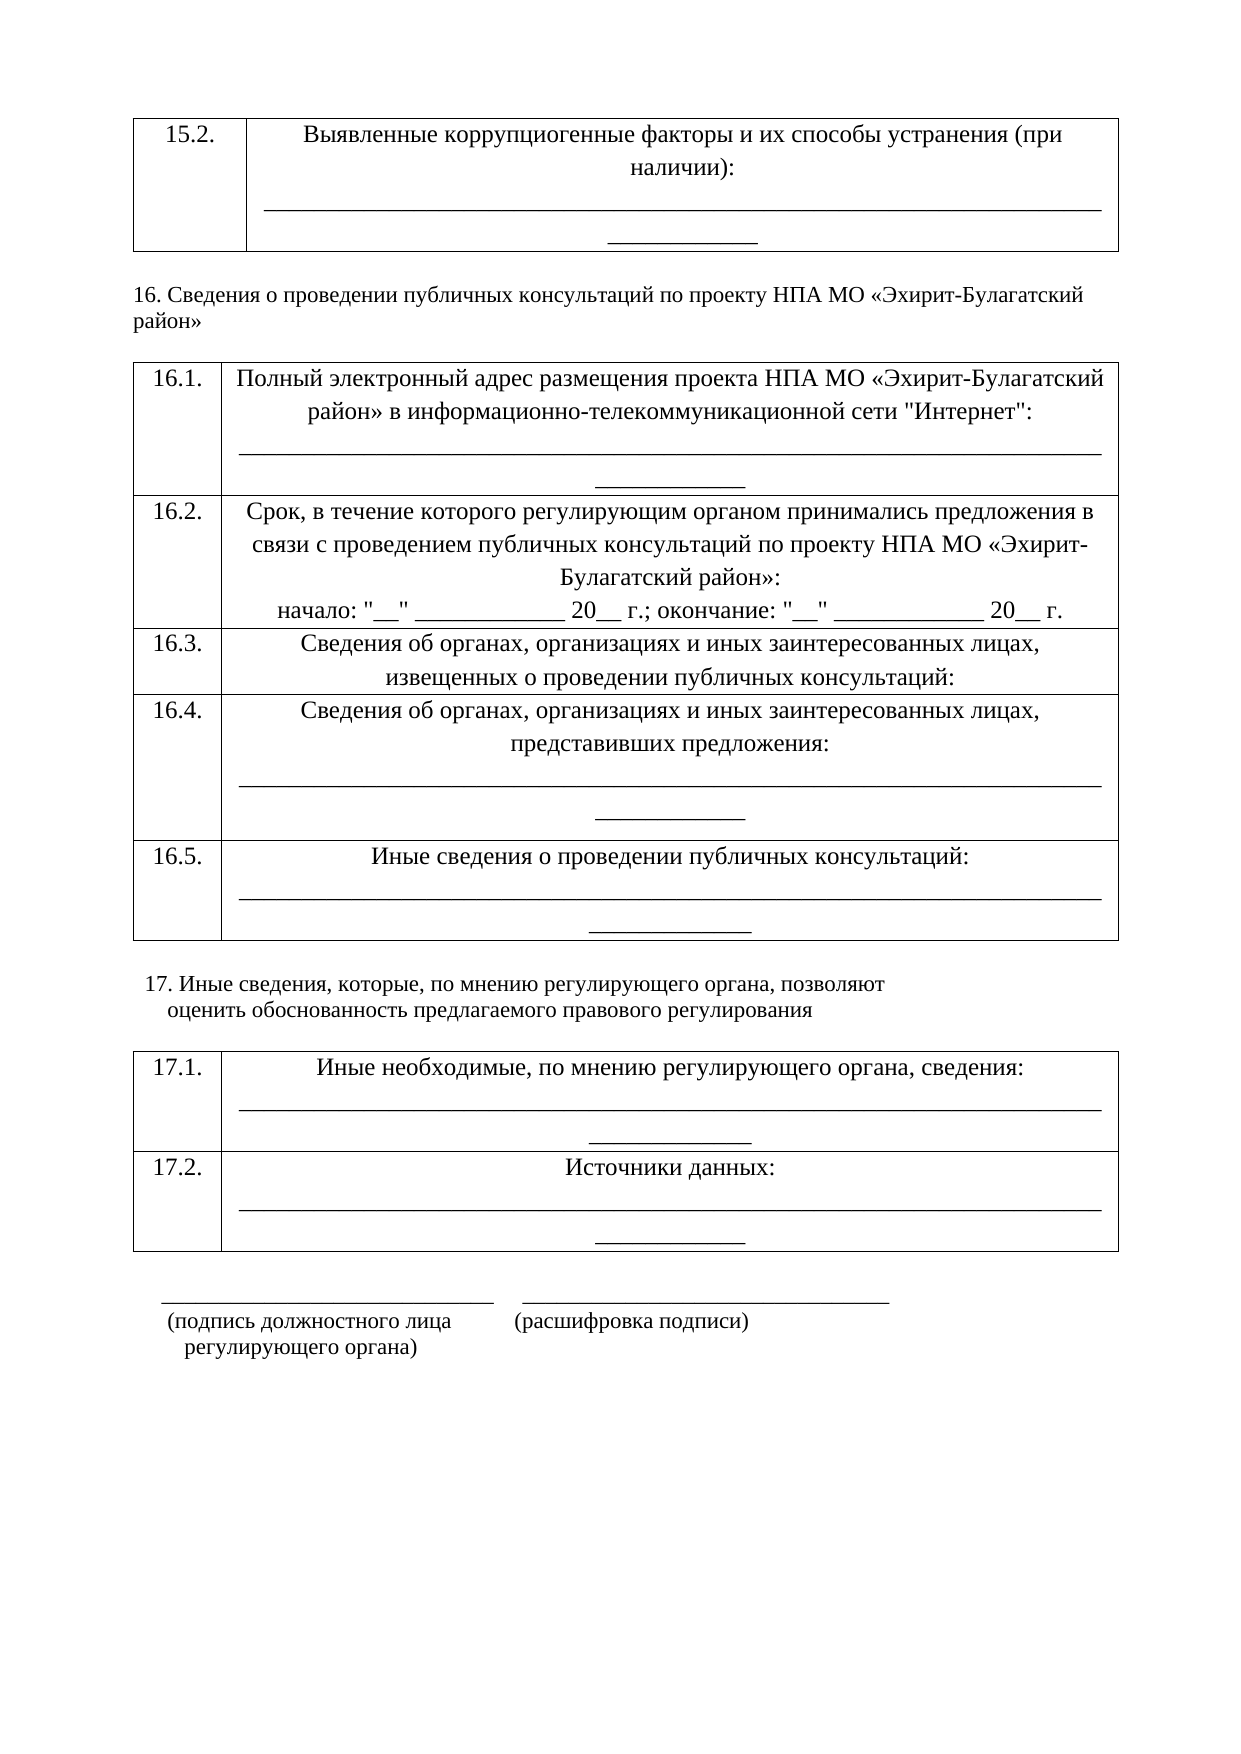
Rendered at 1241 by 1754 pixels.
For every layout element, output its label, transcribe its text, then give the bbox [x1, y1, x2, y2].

table_header Полный электронный адрес размещения проекта НПА МО «Эхирит-Булагатский район» в информационно-телекоммуникационной сети "Интернет": _________________________________________________________________________________ [222, 363, 1118, 495]
table_cell Сведения об органах, организациях и иных заинтересованных лицах, извещенных о проведении публичных консультаций: [222, 629, 1118, 694]
table_cell Источники данных: _________________________________________________________________________________ [222, 1152, 1118, 1251]
table_cell Срок, в течение которого регулирующим органом принимались предложения в связи с проведением публичных консультаций по проекту НПА МО «Эхирит-Булагатский район»: начало: "__" ____________ 20__ г.; окончание: "__" ____________ 20__ г. [222, 496, 1118, 627]
text 17. Иные сведения, которые, по мнению регулирующего органа, позволяют [133, 970, 1152, 996]
table_cell Иные сведения о проведении публичных консультаций: __________________________________________________________________________________ [222, 841, 1118, 940]
table_cell 15.2. [134, 119, 246, 251]
table_header Иные необходимые, по мнению регулирующего органа, сведения: __________________________________________________________________________________ [222, 1052, 1118, 1151]
table_cell 16.4. [134, 695, 221, 840]
text оценить обоснованность предлагаемого правового регулирования [133, 996, 1152, 1022]
table_cell Выявленные коррупциогенные факторы и их способы устранения (при наличии): _______________________________________________________________________________ [247, 119, 1118, 251]
table_cell Сведения об органах, организациях и иных заинтересованных лицах, представивших предложения: _________________________________________________________________________________ [222, 695, 1118, 840]
text _____________________________ ________________________________ [133, 1280, 1152, 1307]
table_header 16.1. [134, 363, 221, 495]
text (подпись должностного лица (расшифровка подписи) [133, 1307, 1152, 1333]
table_header 17.1. [134, 1052, 221, 1151]
table_cell 16.2. [134, 496, 221, 627]
table_cell 16.3. [134, 629, 221, 694]
table_cell 17.2. [134, 1152, 221, 1251]
text 16. Сведения о проведении публичных консультаций по проекту НПА МО «Эхирит-Булагатский район» [133, 281, 1152, 333]
table_cell 16.5. [134, 841, 221, 940]
text регулирующего органа) [133, 1333, 1152, 1359]
